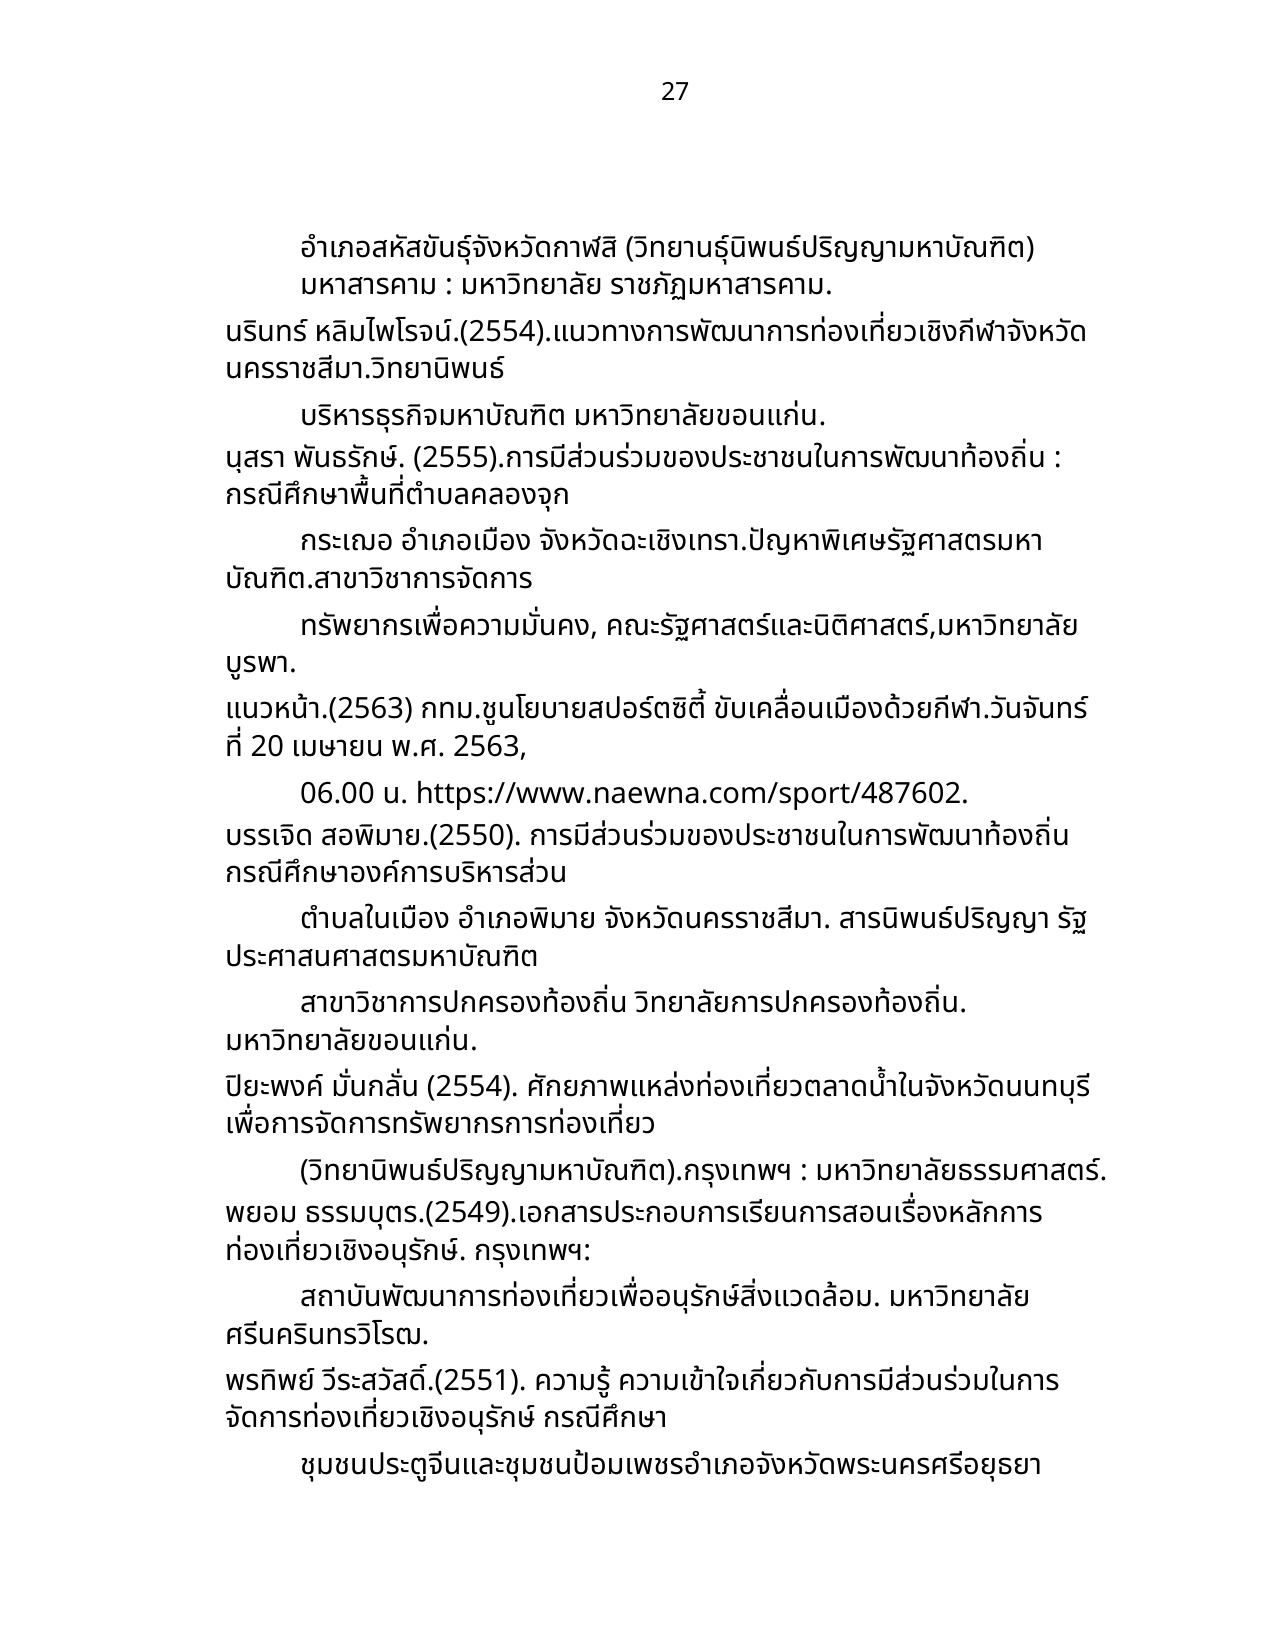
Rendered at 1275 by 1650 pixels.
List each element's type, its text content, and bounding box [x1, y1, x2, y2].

text (วิทยานิพนธ์ปริญญามหาบัณฑิต).กรุงเทพฯ : มหาวิทยาลัยธรรมศาสตร์. [225, 1147, 1119, 1189]
text นรินทร์ หลิมไพโรจน์.(2554).แนวทางการพัฒนาการท่องเที่ยวเชิงกีฬาจังหวัดนครราชสีมา.วิทยานิพนธ์ [225, 307, 1089, 391]
text สาขาวิชาการปกครองท้องถิ่น วิทยาลัยการปกครองท้องถิ่น. มหาวิทยาลัยขอนแก่น. [225, 979, 1089, 1063]
text นุสรา พันธรักษ์. (2555).การมีส่วนร่วมของประชาชนในการพัฒนาท้องถิ่น : กรณีศึกษาพื้นที่ตำบลคลองจุก [225, 433, 1089, 517]
text อำเภอสหัสขันธุ์จังหวัดกาฬสิ (วิทยานธุ์นิพนธ์ปริญญามหาบัณฑิต) มหาสารคาม : มหาวิทยาลัย ราชภัฏมหาสารคาม. [300, 225, 1125, 307]
text บริหารธุรกิจมหาบัณฑิต มหาวิทยาลัยขอนแก่น. [225, 391, 1089, 433]
text พรทิพย์ วีระสวัสดิ์.(2551). ความรู้ ความเข้าใจเกี่ยวกับการมีส่วนร่วมในการจัดการท่องเที่ยวเชิงอนุรักษ์ กรณีศึกษา [225, 1357, 1107, 1441]
text พยอม ธรรมบุตร.(2549).เอกสารประกอบการเรียนการสอนเรื่องหลักการท่องเที่ยวเชิงอนุรักษ์. กรุงเทพฯ: [225, 1189, 1060, 1273]
text ชุมชนประตูจีนและชุมชนป้อมเพชรอำเภอจังหวัดพระนครศรีอยุธยา [225, 1441, 1107, 1483]
text ตำบลในเมือง อำเภอพิมาย จังหวัดนครราชสีมา. สารนิพนธ์ปริญญา รัฐประศาสนศาสตรมหาบัณฑิต [225, 895, 1089, 979]
text ปิยะพงค์ มั่นกลั่น (2554). ศักยภาพแหล่งท่องเที่ยวตลาดน้ำในจังหวัดนนทบุรี เพื่อการจัดการทรัพยากรการท่องเที่ยว [225, 1063, 1119, 1147]
text 06.00 น. https://www.naewna.com/sport/487602. [225, 769, 1089, 811]
text สถาบันพัฒนาการท่องเที่ยวเพื่ออนุรักษ์สิ่งแวดล้อม. มหาวิทยาลัยศรีนครินทรวิโรฒ. [225, 1273, 1060, 1357]
text บรรเจิด สอพิมาย.(2550). การมีส่วนร่วมของประชาชนในการพัฒนาท้องถิ่น กรณีศึกษาองค์การบริหารส่วน [225, 811, 1089, 895]
text แนวหน้า.(2563) กทม.ชูนโยบายสปอร์ตซิตี้ ขับเคลื่อนเมืองด้วยกีฬา.วันจันทร์ ที่ 20 เมษายน พ.ศ. 2563, [225, 685, 1089, 769]
text ทรัพยากรเพื่อความมั่นคง, คณะรัฐศาสตร์และนิติศาสตร์,มหาวิทยาลัยบูรพา. [225, 601, 1089, 685]
text กระเฌอ อำเภอเมือง จังหวัดฉะเชิงเทรา.ปัญหาพิเศษรัฐศาสตรมหาบัณฑิต.สาขาวิชาการจัดการ [225, 517, 1089, 601]
